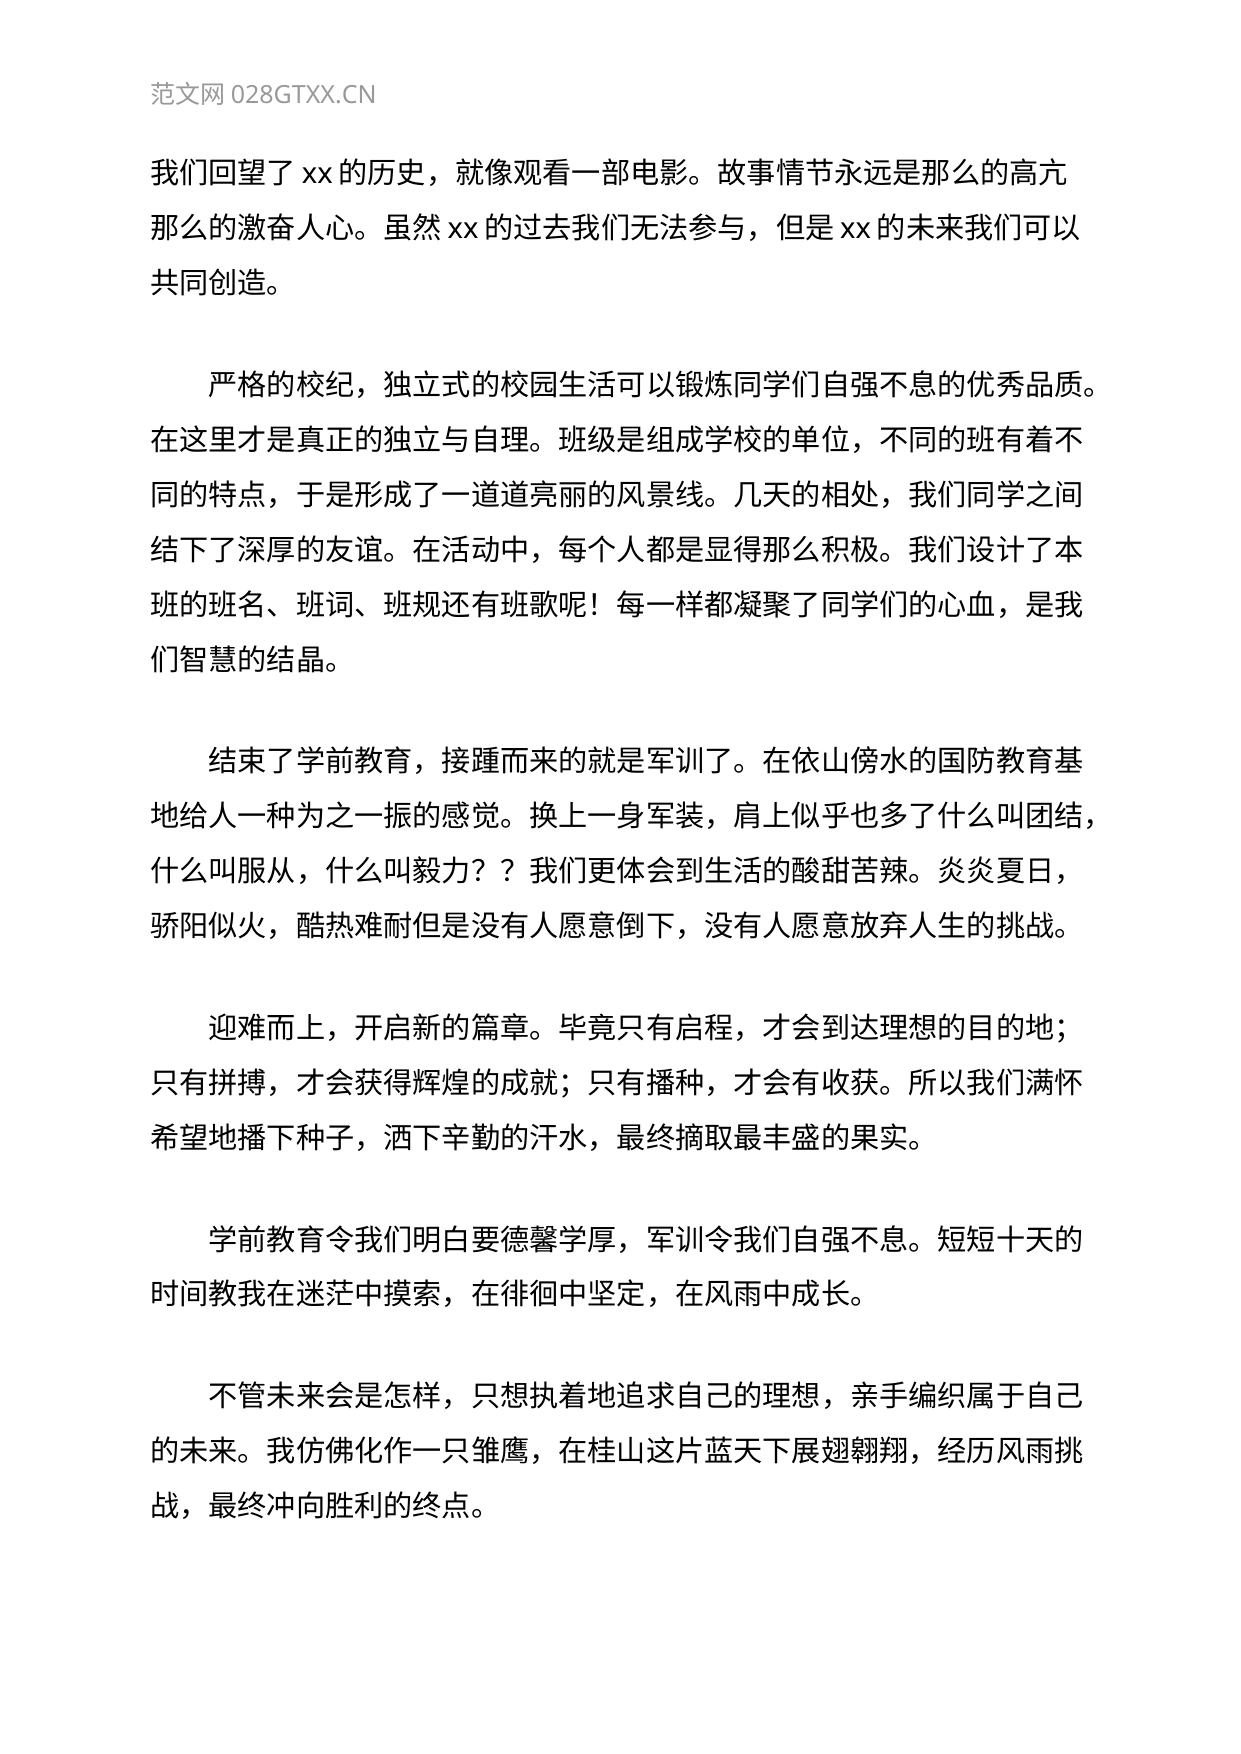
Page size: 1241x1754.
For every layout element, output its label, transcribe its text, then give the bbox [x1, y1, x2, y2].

text 结束了学前教育，接踵而来的就是军训了。在依山傍水的国防教育基地给人一种为之一振的感觉。换上一身军装，肩上似乎也多了什么叫团结，什么叫服从，什么叫毅力？？我们更体会到生活的酸甜苦辣。炎炎夏日，骄阳似火，酷热难耐但是没有人愿意倒下，没有人愿意放弃人生的挑战。 [150, 738, 1090, 945]
text 学前教育令我们明白要德馨学厚，军训令我们自强不息。短短十天的时间教我在迷茫中摸索，在徘徊中坚定，在风雨中成长。 [150, 1216, 1090, 1313]
text 严格的校纪，独立式的校园生活可以锻炼同学们自强不息的优秀品质。在这里才是真正的独立与自理。班级是组成学校的单位，不同的班有着不同的特点，于是形成了一道道亮丽的风景线。几天的相处，我们同学之间结下了深厚的友谊。在活动中，每个人都是显得那么积极。我们设计了本班的班名、班词、班规还有班歌呢！每一样都凝聚了同学们的心血，是我们智慧的结晶。 [150, 362, 1090, 678]
text 不管未来会是怎样，只想执着地追求自己的理想，亲手编织属于自己的未来。我仿佛化作一只雏鹰，在桂山这片蓝天下展翅翱翔，经历风雨挑战，最终冲向胜利的终点。 [150, 1373, 1090, 1525]
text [150, 150, 1090, 302]
text 迎难而上，开启新的篇章。毕竟只有启程，才会到达理想的目的地；只有拼搏，才会获得辉煌的成就；只有播种，才会有收获。所以我们满怀希望地播下种子，洒下辛勤的汗水，最终摘取最丰盛的果实。 [150, 1004, 1090, 1157]
